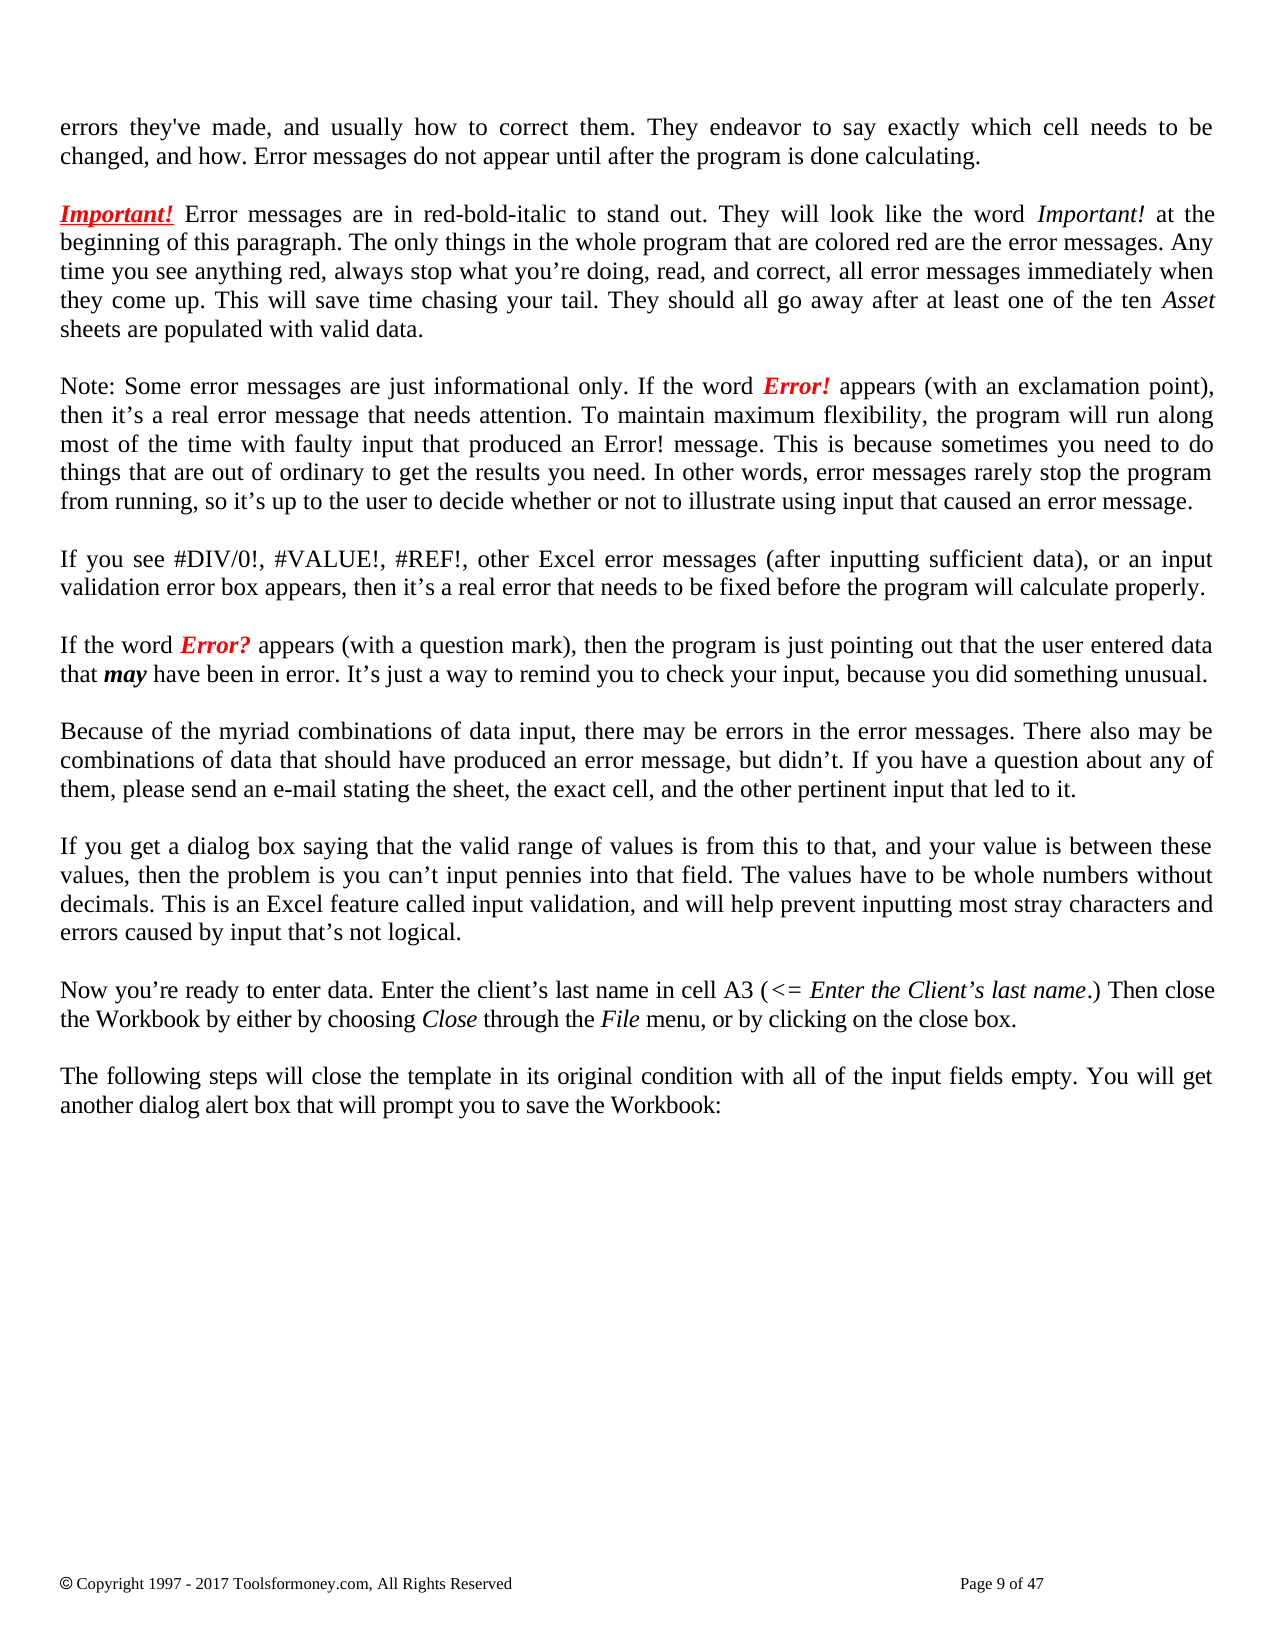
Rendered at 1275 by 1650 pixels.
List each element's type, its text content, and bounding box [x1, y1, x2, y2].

text If you see #DIV/0!, #VALUE!, #REF!, other Excel error messages (after inputting sufficient data), or an input validation error box appears, then it’s a real error that needs to be fixed before the program will calculate properly. [60, 544, 1215, 601]
text Because of the myriad combinations of data input, there may be errors in the error messages. There also may be combinations of data that should have produced an error message, but didn’t. If you have a question about any of them, please send an e-mail stating the sheet, the exact cell, and the other pertinent input that led to it. [60, 716, 1215, 802]
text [60, 112, 1215, 170]
text Important! Error messages are in red-bold-italic to stand out. They will look like the word Important! at the beginning of this paragraph. The only things in the whole program that are colored red are the error messages. Any time you see anything red, always stop what you’re doing, read, and correct, all error messages immediately when they come up. This will save time chasing your tail. They should all go away after at least one of the ten Asset sheets are populated with valid data. [60, 199, 1215, 342]
text If the word Error? appears (with a question mark), then the program is just pointing out that the user entered data that may have been in error. It’s just a way to remind you to check your input, because you did something unusual. [60, 630, 1215, 687]
text If you get a dialog box saying that the valid range of values is from this to that, and your value is between these values, then the problem is you can’t input pennies into that field. The values have to be whole numbers without decimals. This is an Excel feature called input validation, and will help prevent inputting most stray characters and errors caused by input that’s not logical. [60, 831, 1215, 946]
text Now you’re ready to enter data. Enter the client’s last name in cell A3 (<= Enter the Client’s last name.) Then close the Workbook by either by choosing Close through the File menu, or by clicking on the close box. [60, 975, 1215, 1032]
text Note: Some error messages are just informational only. If the word Error! appears (with an exclamation point), then it’s a real error message that needs attention. To maintain maximum flexibility, the program will run along most of the time with faulty input that produced an Error! message. This is because sometimes you need to do things that are out of ordinary to get the results you need. In other words, error messages rarely stop the program from running, so it’s up to the user to decide whether or not to illustrate using input that caused an error message. [60, 371, 1215, 515]
text The following steps will close the template in its original condition with all of the input fields empty. You will get another dialog alert box that will prompt you to save the Workbook: [60, 1061, 1215, 1119]
